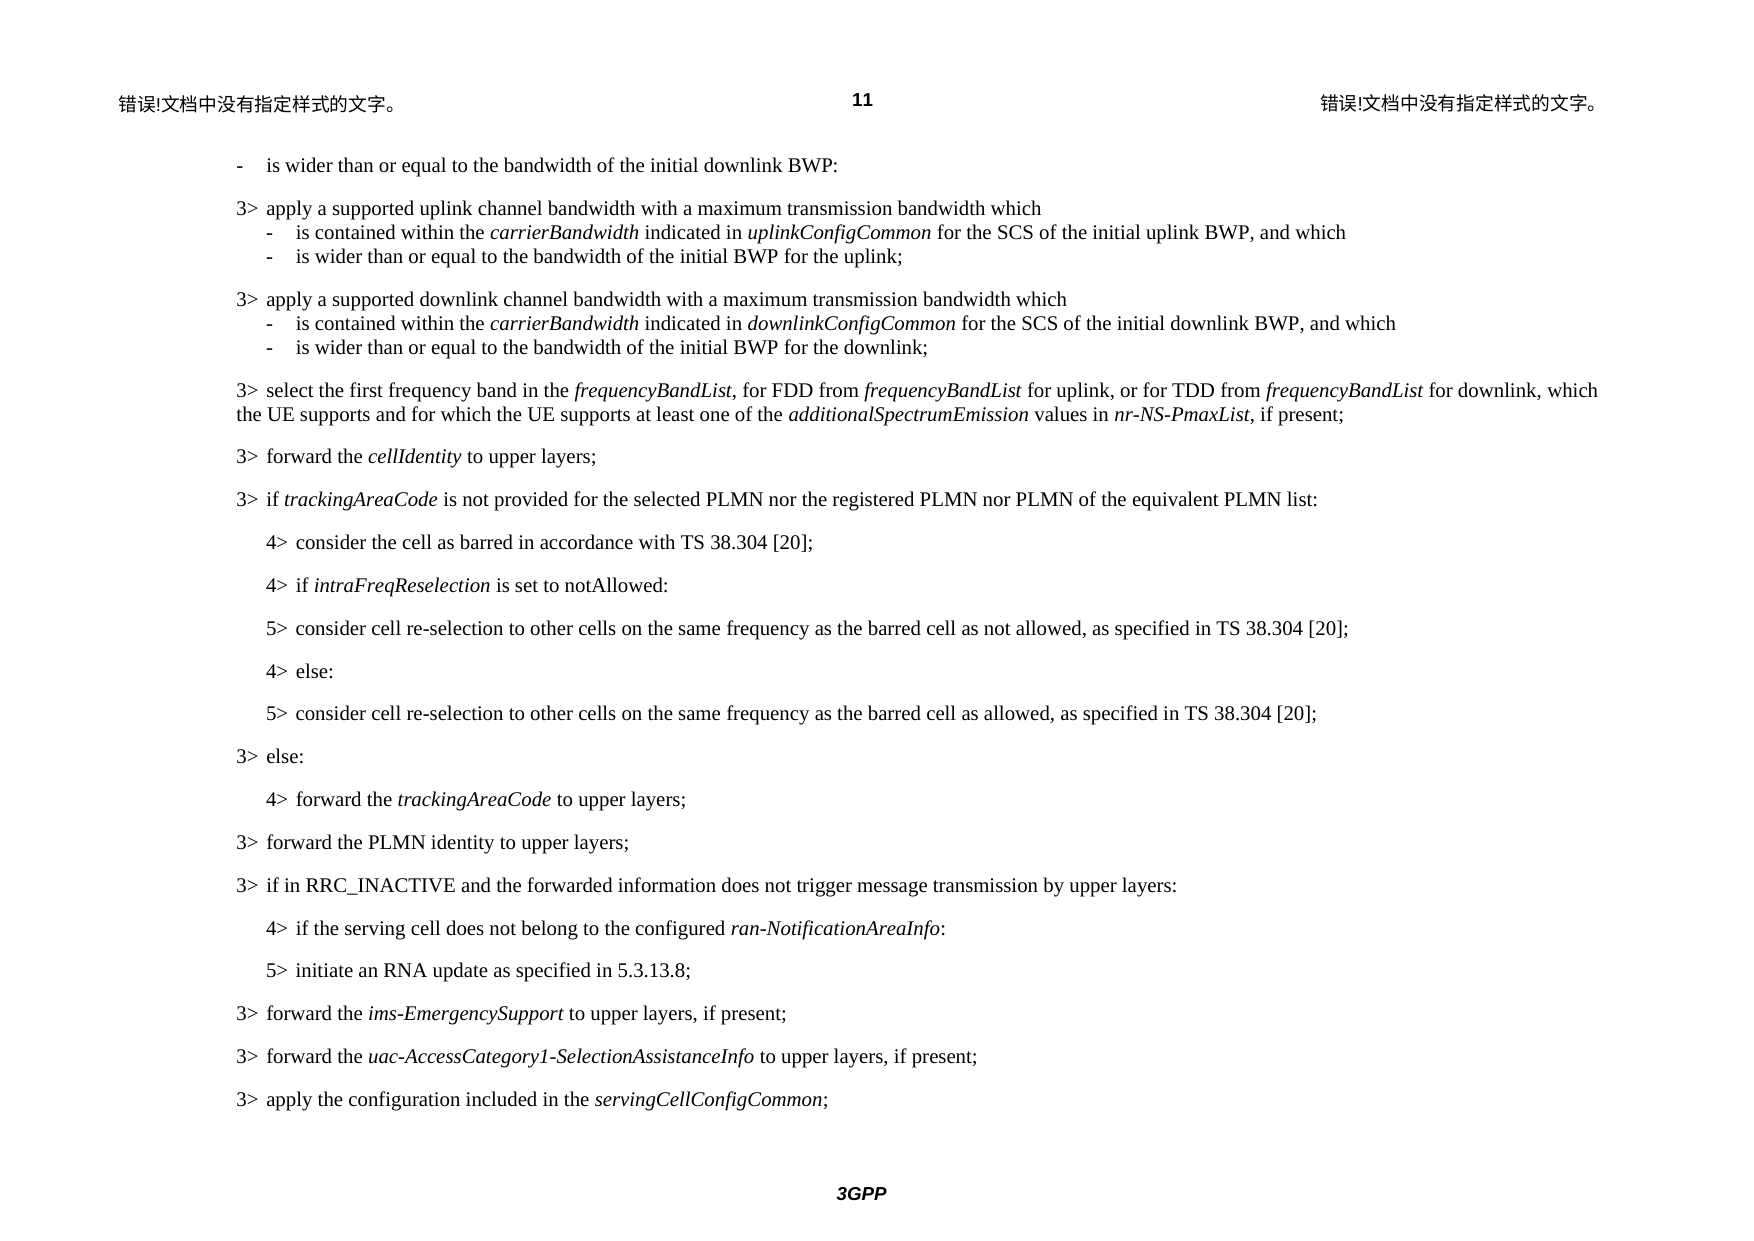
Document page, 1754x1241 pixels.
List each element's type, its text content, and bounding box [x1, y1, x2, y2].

text 3> forward the uac-AccessCategory1-SelectionAssistanceInfo to upper layers, if present; [236, 1044, 1606, 1068]
text - is wider than or equal to the bandwidth of the initial BWP for the uplink; [266, 244, 1606, 268]
text 5> consider cell re-selection to other cells on the same frequency as the barred cell as not allowed, as specified in TS 38.304 [20]; [266, 616, 1606, 640]
text 3> apply a supported downlink channel bandwidth with a maximum transmission bandwidth which [236, 287, 1606, 311]
text 3> forward the cellIdentity to upper layers; [236, 444, 1606, 468]
text 4> forward the trackingAreaCode to upper layers; [266, 787, 1606, 811]
text 3> forward the PLMN identity to upper layers; [236, 830, 1606, 854]
text 3> else: [236, 744, 1606, 768]
text 3> if trackingAreaCode is not provided for the selected PLMN nor the registered PLMN nor PLMN of the equivalent PLMN list: [236, 487, 1606, 511]
text 3> apply the configuration included in the servingCellConfigCommon; [236, 1087, 1606, 1111]
text - is wider than or equal to the bandwidth of the initial BWP for the downlink; [266, 335, 1606, 359]
text 3> select the first frequency band in the frequencyBandList, for FDD from frequencyBandList for uplink, or for TDD from frequencyBandList for downlink, which the UE supports and for which the UE supports at least one of the additionalSpectrumEmission values in nr-NS-PmaxList, if present; [236, 378, 1606, 426]
text 4> if intraFreqReselection is set to notAllowed: [266, 573, 1606, 597]
text - is wider than or equal to the bandwidth of the initial downlink BWP: [236, 153, 1606, 177]
text 5> initiate an RNA update as specified in 5.3.13.8; [266, 958, 1606, 982]
text 4> if the serving cell does not belong to the configured ran-NotificationAreaInfo: [266, 915, 1606, 939]
text 5> consider cell re-selection to other cells on the same frequency as the barred cell as allowed, as specified in TS 38.304 [20]; [266, 701, 1606, 725]
text 3> if in RRC_INACTIVE and the forwarded information does not trigger message transmission by upper layers: [236, 873, 1606, 897]
text - is contained within the carrierBandwidth indicated in uplinkConfigCommon for the SCS of the initial uplink BWP, and which [266, 220, 1606, 244]
text - is contained within the carrierBandwidth indicated in downlinkConfigCommon for the SCS of the initial downlink BWP, and which [266, 311, 1606, 335]
text 3> forward the ims-EmergencySupport to upper layers, if present; [236, 1001, 1606, 1025]
text 4> else: [266, 658, 1606, 683]
text 3> apply a supported uplink channel bandwidth with a maximum transmission bandwidth which [236, 196, 1606, 220]
text 4> consider the cell as barred in accordance with TS 38.304 [20]; [266, 530, 1606, 554]
